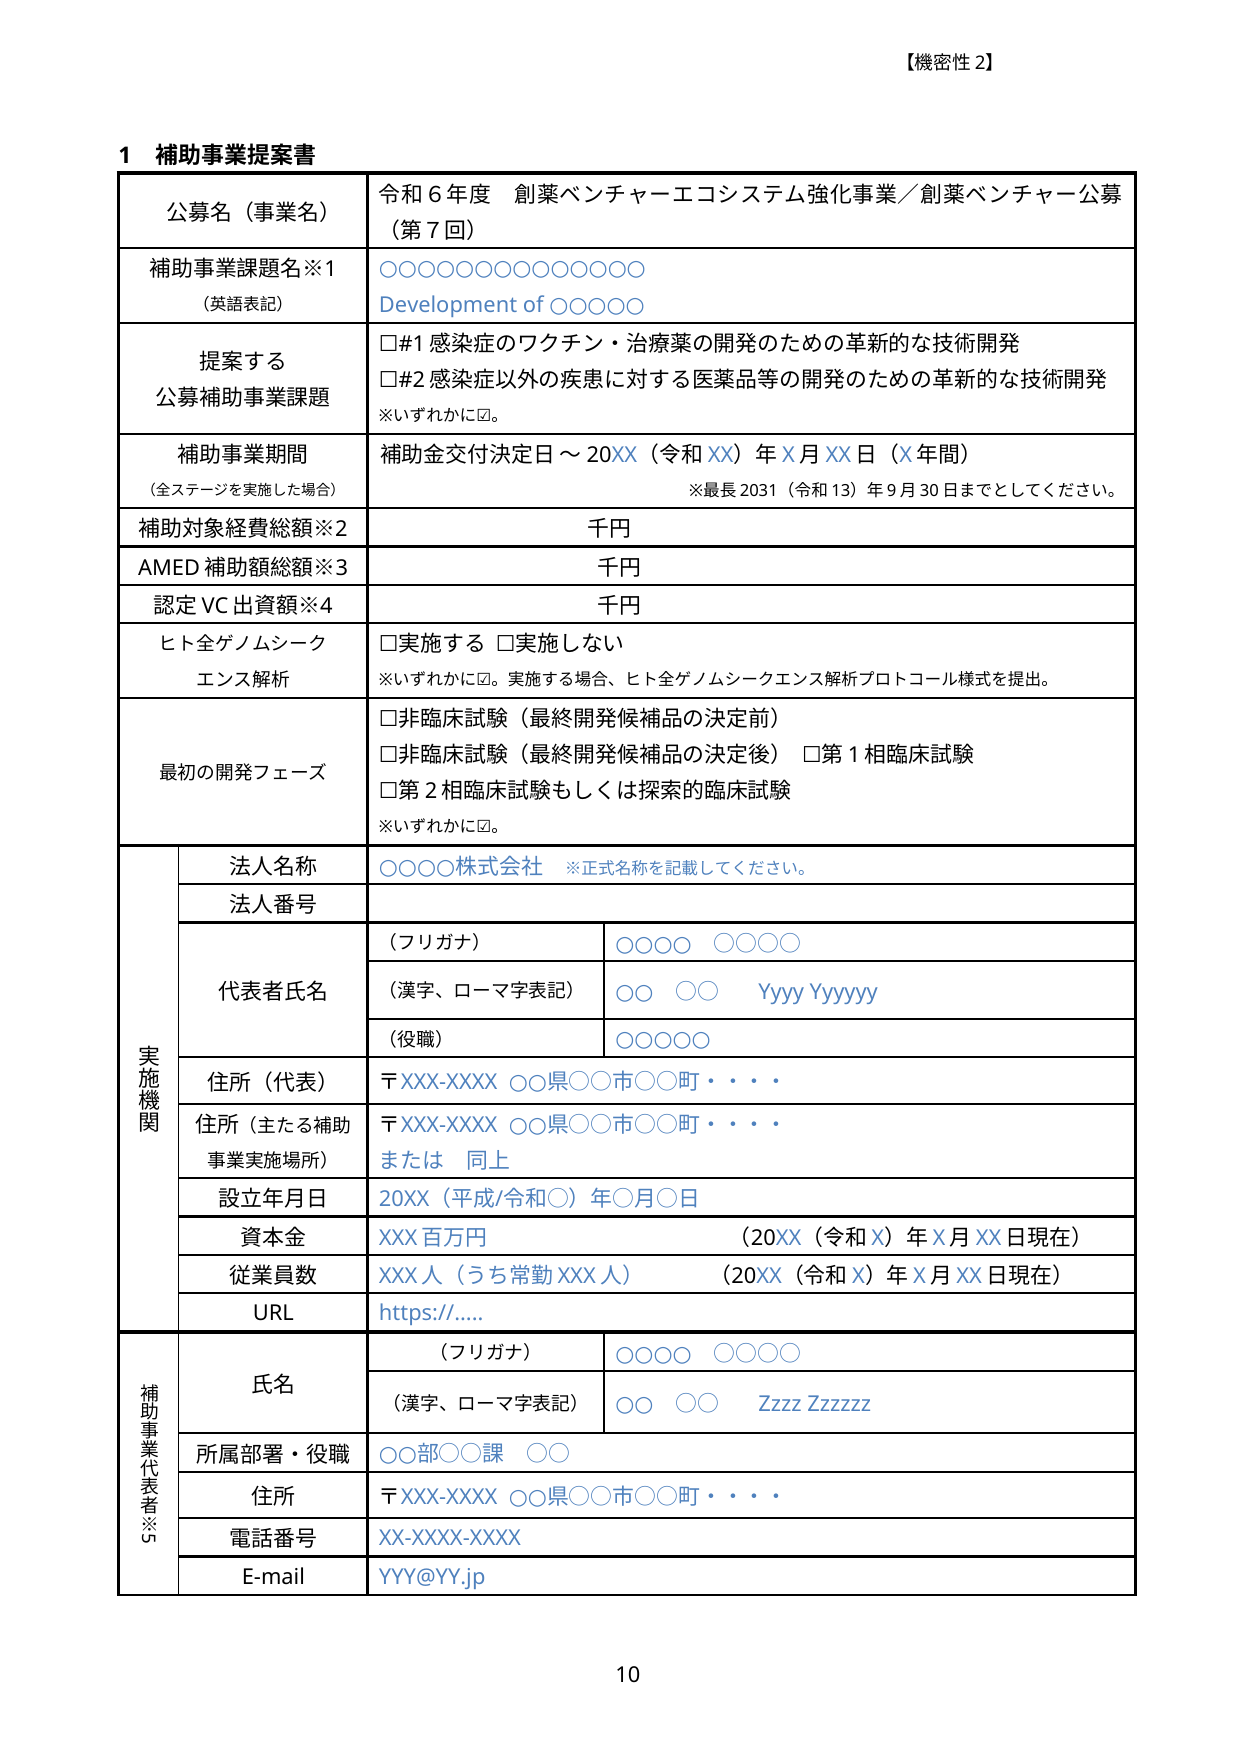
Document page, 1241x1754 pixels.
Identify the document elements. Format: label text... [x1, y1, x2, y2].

table_header 公募名（事業名） [120, 175, 366, 247]
table_cell 提案する 公募補助事業課題 [120, 324, 366, 432]
table_cell 補助事業代表者※5 [120, 1334, 178, 1594]
table_cell ○○○○○○○○○○○○○○ Development of ○○○○○ [369, 249, 1134, 322]
table_cell XXX人（うち常勤XXX人） （20XX（令和X）年X月XX日現在） [369, 1256, 1134, 1292]
table_cell 資本金 [179, 1218, 366, 1254]
subtitle 補助事業提案書 [118, 134, 1137, 171]
table_cell XX-XXXX-XXXX [369, 1519, 1134, 1555]
table_cell ○○○○株式会社 ※正式名称を記載してください。 [369, 847, 1134, 883]
table_cell 実施機関 [120, 847, 178, 1330]
table_cell 設立年月日 [179, 1179, 366, 1215]
table_cell 補助事業課題名※1 （英語表記） [120, 249, 366, 322]
table_cell 代表者氏名 [179, 924, 366, 1056]
table_cell ○○○○ ○○○○ [605, 924, 1134, 960]
table_cell 法人番号 [179, 885, 366, 921]
table_cell 住所（代表） [179, 1058, 366, 1102]
table_cell 千円 [369, 509, 1134, 545]
table_cell 千円 [369, 586, 1134, 622]
table_cell ○○ ○○ Yyyy Yyyyyy [605, 962, 1134, 1018]
table_cell 電話番号 [179, 1519, 366, 1555]
table_cell 認定VC出資額※4 [120, 586, 366, 622]
table_cell 住所（主たる補助事業実施場所） [179, 1105, 366, 1177]
table_cell ○○○○ ○○○○ [605, 1334, 1134, 1370]
table_cell ○○部○○課 ○○ [369, 1434, 1134, 1471]
table_cell 最初の開発フェーズ [120, 699, 366, 844]
table_cell （漢字、ローマ字表記） [369, 962, 603, 1018]
table_cell 補助金交付決定日 ～ 20XX（令和 XX）年 X月XX日（X年間） ※最長2031（令和13）年9月30日までとしてください。 [369, 435, 1134, 507]
table_cell #1感染症のワクチン・治療薬の開発のための革新的な技術開発 #2感染症以外の疾患に対する医薬品等の開発のための革新的な技術開発 ※いずれかに☑。 [369, 324, 1134, 432]
table_cell [369, 885, 1134, 921]
table_cell 氏名 [179, 1334, 366, 1432]
table_cell 非臨床試験（最終開発候補品の決定前） 非臨床試験（最終開発候補品の決定後） 第1相臨床試験 第2相臨床試験もしくは探索的臨床試験 ※いずれかに☑。 [369, 699, 1134, 844]
table_cell 補助事業期間 （全ステージを実施した場合） [120, 435, 366, 507]
table_cell ○○○○○ [605, 1020, 1134, 1056]
table_cell 従業員数 [179, 1256, 366, 1292]
table_cell URL [179, 1294, 366, 1330]
table_cell （役職） [369, 1020, 603, 1056]
table_cell （フリガナ） [369, 924, 603, 960]
table_cell 住所 [179, 1473, 366, 1517]
table_cell 20XX（平成/令和○）年○月○日 [369, 1179, 1134, 1215]
table_cell 法人名称 [179, 847, 366, 883]
table_cell （フリガナ） [369, 1334, 603, 1370]
table_cell XXX百万円 （20XX（令和X）年X月XX日現在） [369, 1218, 1134, 1254]
table_cell https://..... [369, 1294, 1134, 1330]
table_cell 補助対象経費総額※2 [120, 509, 366, 545]
table_cell （漢字、ローマ字表記） [369, 1372, 603, 1432]
table_cell 〒XXX-XXXX ○○県○○市○○町・・・・ または 同上 [369, 1105, 1134, 1177]
table_cell AMED補助額総額※3 [120, 548, 366, 584]
table_cell ○○ ○○ Zzzz Zzzzzz [605, 1372, 1134, 1432]
table_cell 千円 [369, 548, 1134, 584]
table_cell YYY@YY.jp [369, 1558, 1134, 1594]
table_cell ヒト全ゲノムシーク エンス解析 [120, 624, 366, 697]
table_cell 所属部署・役職 [179, 1434, 366, 1471]
table_header 令和６年度 創薬ベンチャーエコシステム強化事業／創薬ベンチャー公募（第７回） [369, 175, 1134, 247]
table_cell E-mail [179, 1558, 366, 1594]
table_cell 〒XXX-XXXX ○○県○○市○○町・・・・ [369, 1058, 1134, 1102]
table_cell 〒XXX-XXXX ○○県○○市○○町・・・・ [369, 1473, 1134, 1517]
table_cell 実施する 実施しない ※いずれかに☑。実施する場合、ヒト全ゲノムシークエンス解析プロトコール様式を提出。 [369, 624, 1134, 697]
